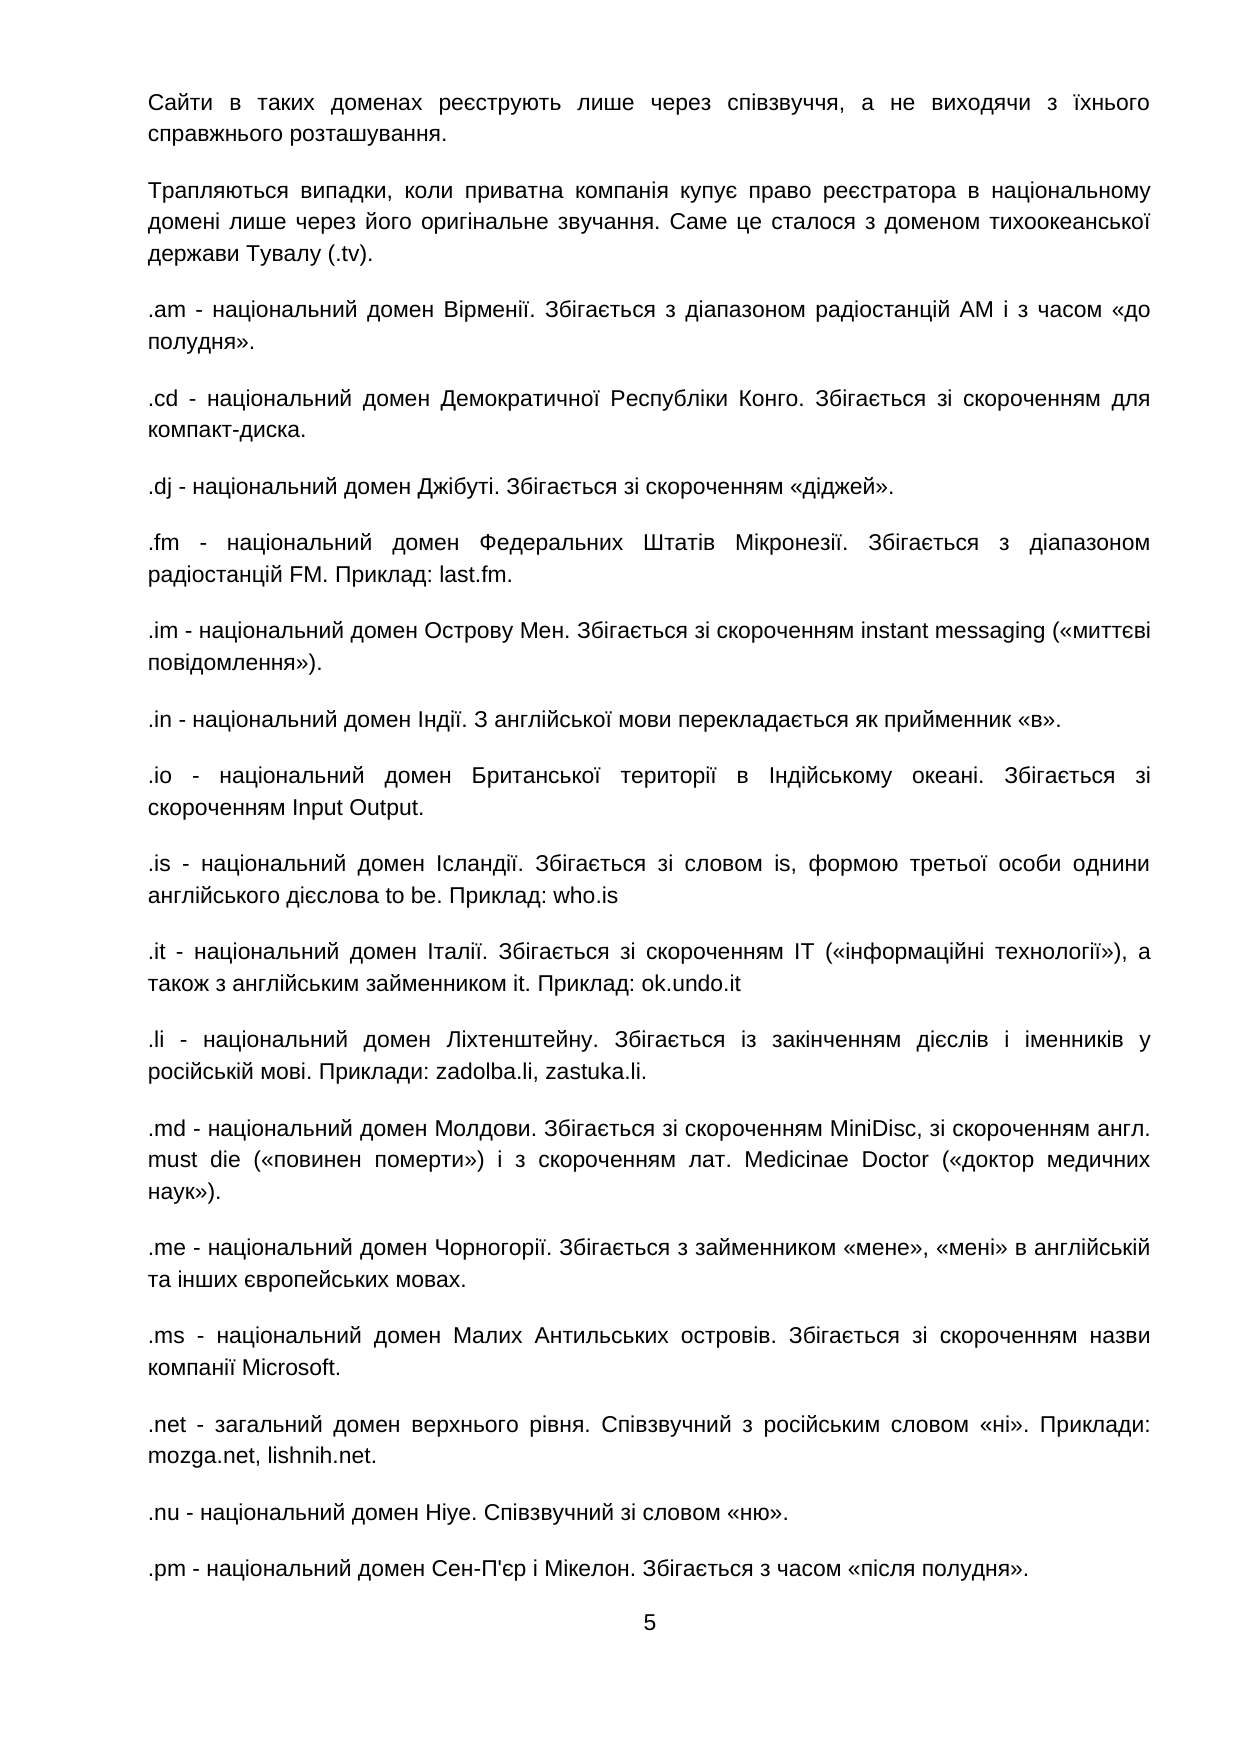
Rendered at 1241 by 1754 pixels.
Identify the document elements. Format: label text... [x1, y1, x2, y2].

text .md - національний домен Молдови. Збігається зі скороченням MiniDisc, зі скороченням англ. must die («повинен померти») і з скороченням лат. Medicinae Doctor («доктор медичних наук»). [148, 1114, 1152, 1204]
text .net - загальний домен верхнього рівня. Співзвучний з російським словом «ні». Приклади: mozga.net, lishnih.net. [148, 1411, 1152, 1468]
text .im - національний домен Острову Мен. Збігається зі скороченням instant messaging («миттєві повідомлення»). [148, 617, 1152, 675]
text .is - національний домен Ісландії. Збігається зі словом is, формою третьої особи однини англійського дієслова to be. Приклад: who.is [148, 850, 1152, 908]
text .nu - національний домен Ніуе. Співзвучний зі словом «ню». [148, 1499, 1152, 1525]
text .it - національний домен Італії. Збігається зі скороченням IT («інформаційні технології»), а також з англійським займенником it. Приклад: ok.undo.it [148, 938, 1152, 996]
text .in - національний домен Індії. З англійської мови перекладається як прийменник «в». [148, 706, 1152, 732]
text Трапляються випадки, коли приватна компанія купує право реєстратора в національному домені лише через його оригінальне звучання. Саме це сталося з доменом тихоокеанської держави Тувалу (.tv). [148, 177, 1152, 266]
text .fm - національний домен Федеральних Штатів Мікронезії. Збігається з діапазоном радіостанцій FM. Приклад: last.fm. [148, 529, 1152, 587]
text .cd - національний домен Демократичної Республіки Конго. Збігається зі скороченням для компакт-диска. [148, 384, 1152, 442]
text .dj - національний домен Джібуті. Збігається зі скороченням «діджей». [148, 473, 1152, 499]
text .ms - національний домен Малих Антильських островів. Збігається зі скороченням назви компанії Microsoft. [148, 1322, 1152, 1380]
text .pm - національний домен Сен-П'єр і Мікелон. Збігається з часом «після полудня». [148, 1555, 1152, 1582]
text .li - національний домен Ліхтенштейну. Збігається із закінченням дієслів і іменників у російській мові. Приклади: zadolba.li, zastuka.li. [148, 1026, 1152, 1084]
text .io - національний домен Британської території в Індійському океані. Збігається зі скороченням Input Output. [148, 762, 1152, 820]
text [148, 89, 1152, 147]
text .am - національний домен Вірменії. Збігається з діапазоном радіостанцій AM і з часом «до полудня». [148, 296, 1152, 354]
text .me - національний домен Чорногорії. Збігається з займенником «мене», «мені» в англійській та інших європейських мовах. [148, 1234, 1152, 1292]
